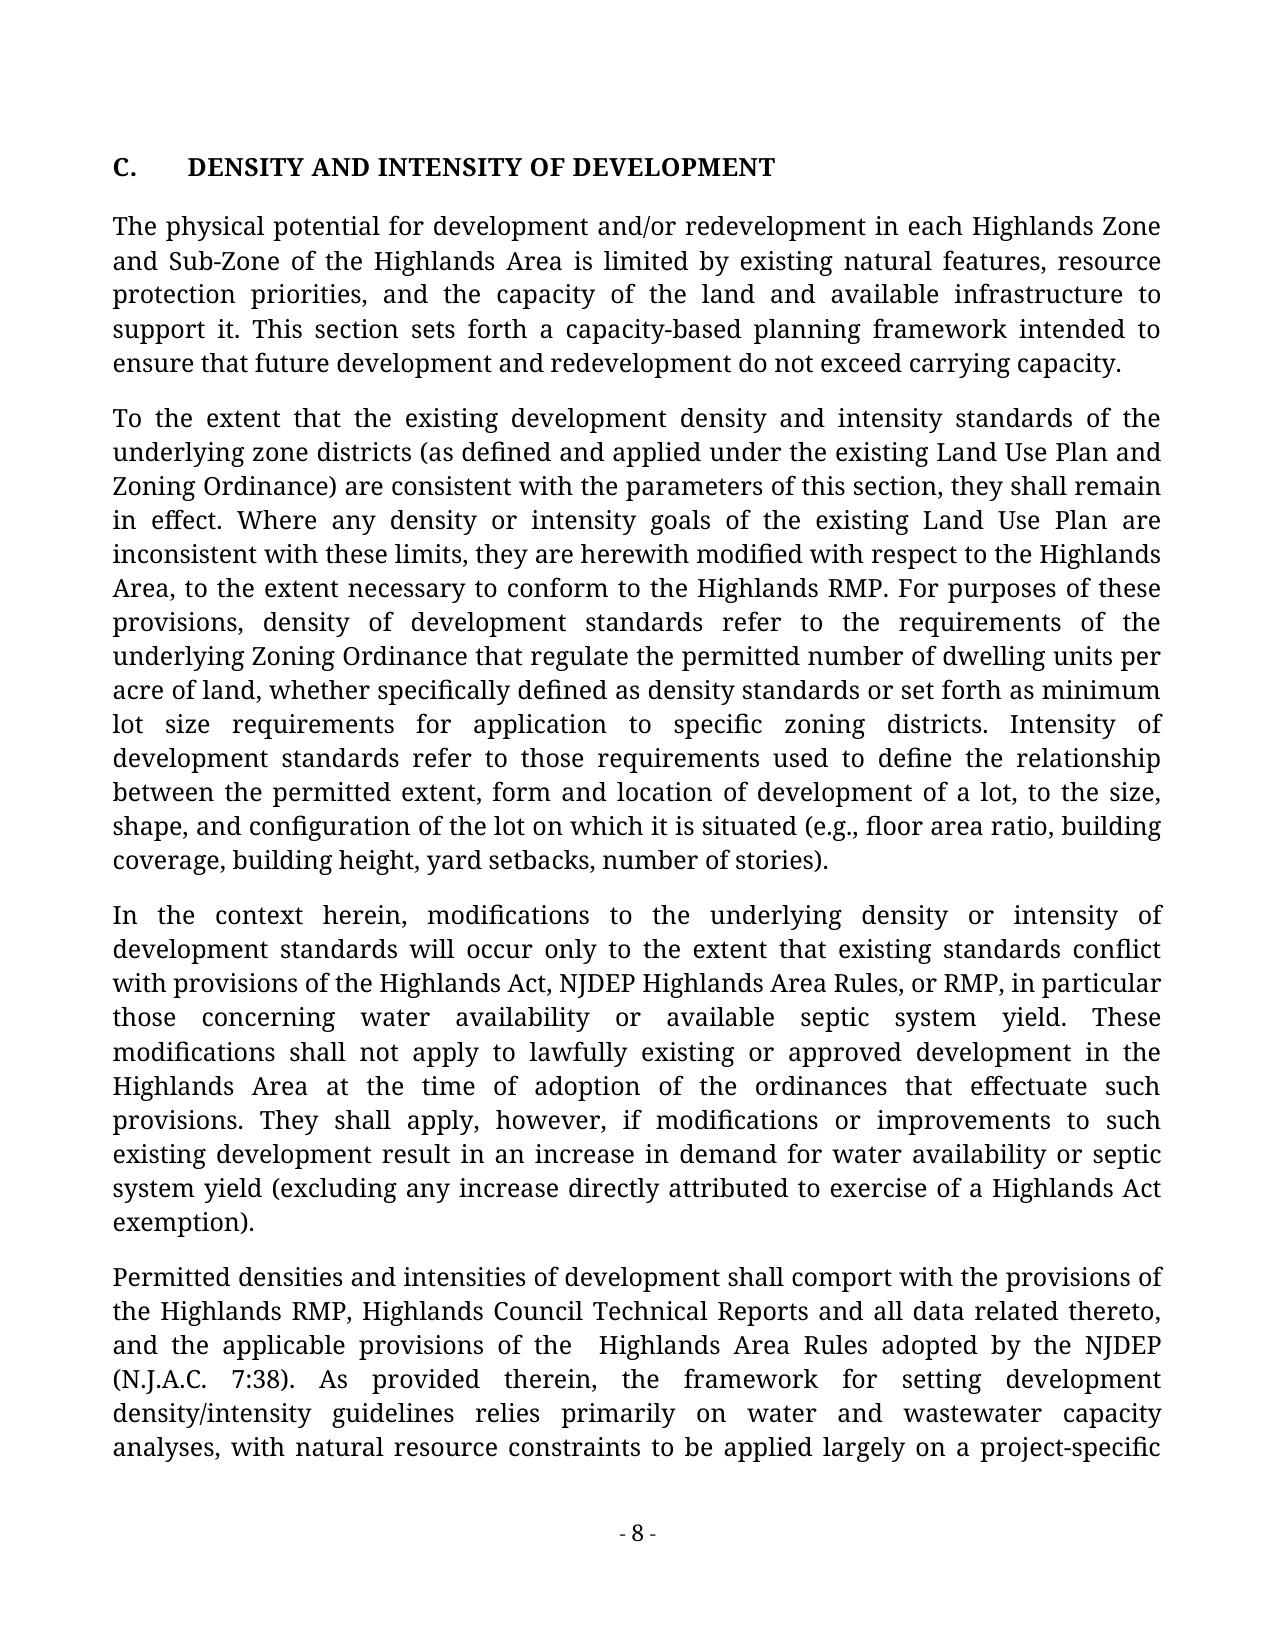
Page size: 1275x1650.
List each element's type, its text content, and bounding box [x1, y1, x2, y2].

text The physical potential for development and/or redevelopment in each Highlands Zone and Sub-Zone of the Highlands Area is limited by existing natural features, resource protection priorities, and the capacity of the land and available infrastructure to support it. This section sets forth a capacity-based planning framework intended to ensure that future development and redevelopment do not exceed carrying capacity. [112, 209, 1162, 379]
text To the extent that the existing development density and intensity standards of the underlying zone districts (as defined and applied under the existing Land Use Plan and Zoning Ordinance) are consistent with the parameters of this section, they shall remain in effect. Where any density or intensity goals of the existing Land Use Plan are inconsistent with these limits, they are herewith modified with respect to the Highlands Area, to the extent necessary to conform to the Highlands RMP. For purposes of these provisions, density of development standards refer to the requirements of the underlying Zoning Ordinance that regulate the permitted number of dwelling units per acre of land, whether specifically defined as density standards or set forth as minimum lot size requirements for application to specific zoning districts. Intensity of development standards refer to those requirements used to define the relationship between the permitted extent, form and location of development of a lot, to the size, shape, and configuration of the lot on which it is situated (e.g., floor area ratio, building coverage, building height, yard setbacks, number of stories). [112, 400, 1162, 877]
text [112, 1259, 1162, 1464]
text In the context herein, modifications to the underlying density or intensity of development standards will occur only to the extent that existing standards conflict with provisions of the Highlands Act, NJDEP Highlands Area Rules, or RMP, in particular those concerning water availability or available septic system yield. These modifications shall not apply to lawfully existing or approved development in the Highlands Area at the time of adoption of the ordinances that effectuate such provisions. They shall apply, however, if modifications or improvements to such existing development result in an increase in demand for water availability or septic system yield (excluding any increase directly attributed to exercise of a Highlands Act exemption). [112, 898, 1162, 1238]
subtitle DENSITY AND INTENSITY OF DEVELOPMENT [112, 150, 1162, 184]
